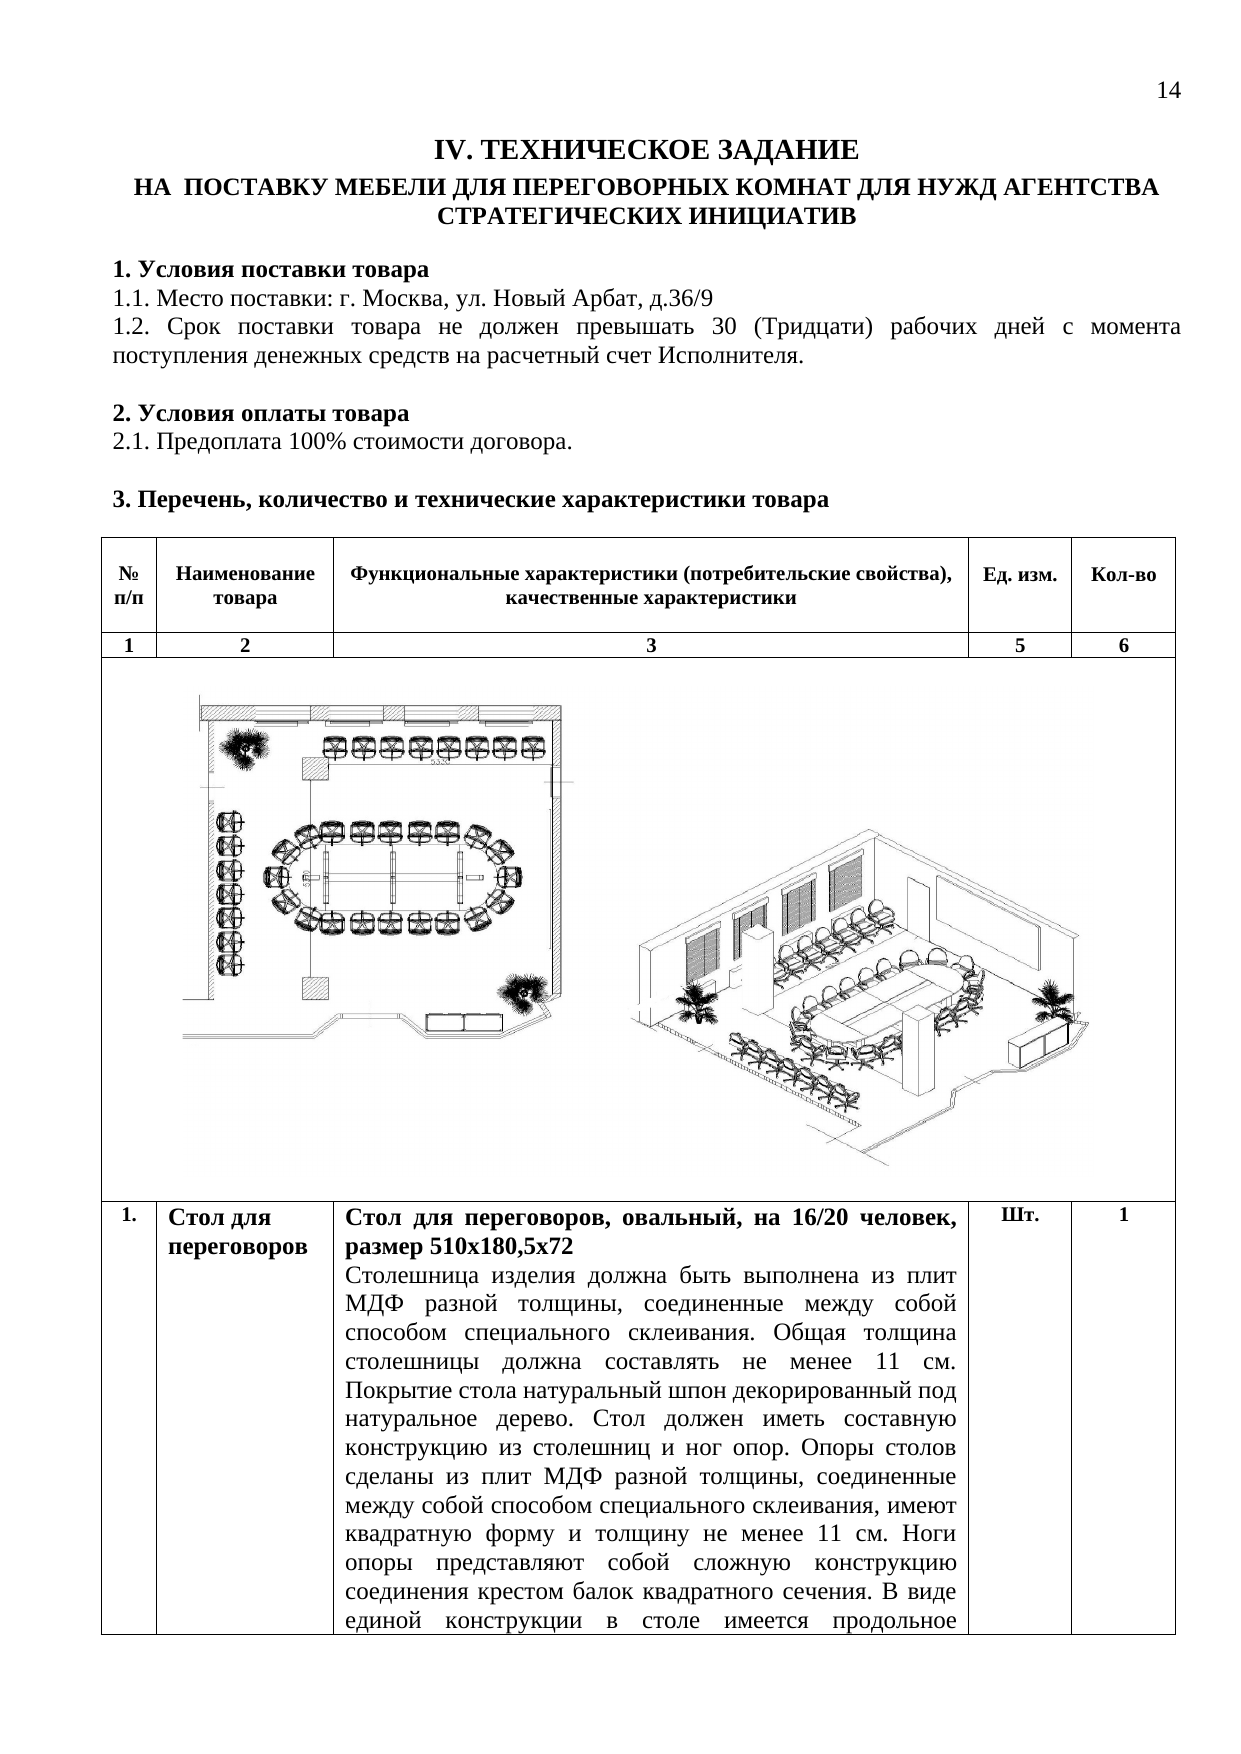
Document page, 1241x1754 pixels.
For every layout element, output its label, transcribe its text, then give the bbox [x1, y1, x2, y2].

table_header Ед. изм. [969, 538, 1071, 632]
table_cell 1 [102, 633, 156, 657]
table_cell 5 [969, 633, 1071, 657]
table_header Функциональные характеристики (потребительские свойства), качественные характеристики [334, 538, 968, 632]
text 1.1. Место поставки: г. Москва, ул. Новый Арбат, д.36/9 [112, 283, 1181, 311]
table_cell 2 [157, 633, 333, 657]
table_cell [102, 658, 1175, 1201]
table_cell Шт. [969, 1202, 1071, 1633]
text 2.1. Предоплата 100% стоимости договора. [112, 426, 1181, 455]
picture [182, 686, 1094, 1177]
text 1. Условия поставки товара [112, 254, 1181, 283]
table_cell 3 [334, 633, 968, 657]
table_cell 6 [1072, 633, 1175, 657]
table_header Наименование товара [157, 538, 333, 632]
text 1.2. Срок поставки товара не должен превышать 30 (Тридцати) рабочих дней с момента поступления денежных средств на расчетный счет Исполнителя. [112, 311, 1181, 369]
table_header Кол-во [1072, 538, 1175, 632]
subtitle IV. ТЕХНИЧЕСКОЕ ЗАДАНИЕ [112, 132, 1181, 166]
text 3. Перечень, количество и технические характеристики товара [112, 484, 1181, 513]
text НА ПОСТАВКУ МЕБЕЛИ ДЛЯ ПЕРЕГОВОРНЫХ КОМНАТ ДЛЯ НУЖД АГЕНТСТВА СТРАТЕГИЧЕСКИХ ИНИЦИАТИВ [112, 172, 1181, 230]
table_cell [157, 1202, 333, 1633]
table_header № п/п [102, 538, 156, 632]
text 2. Условия оплаты товара [112, 398, 1181, 426]
table_cell 1 [1072, 1202, 1175, 1633]
table_cell 1. [102, 1202, 156, 1633]
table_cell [334, 1202, 968, 1633]
